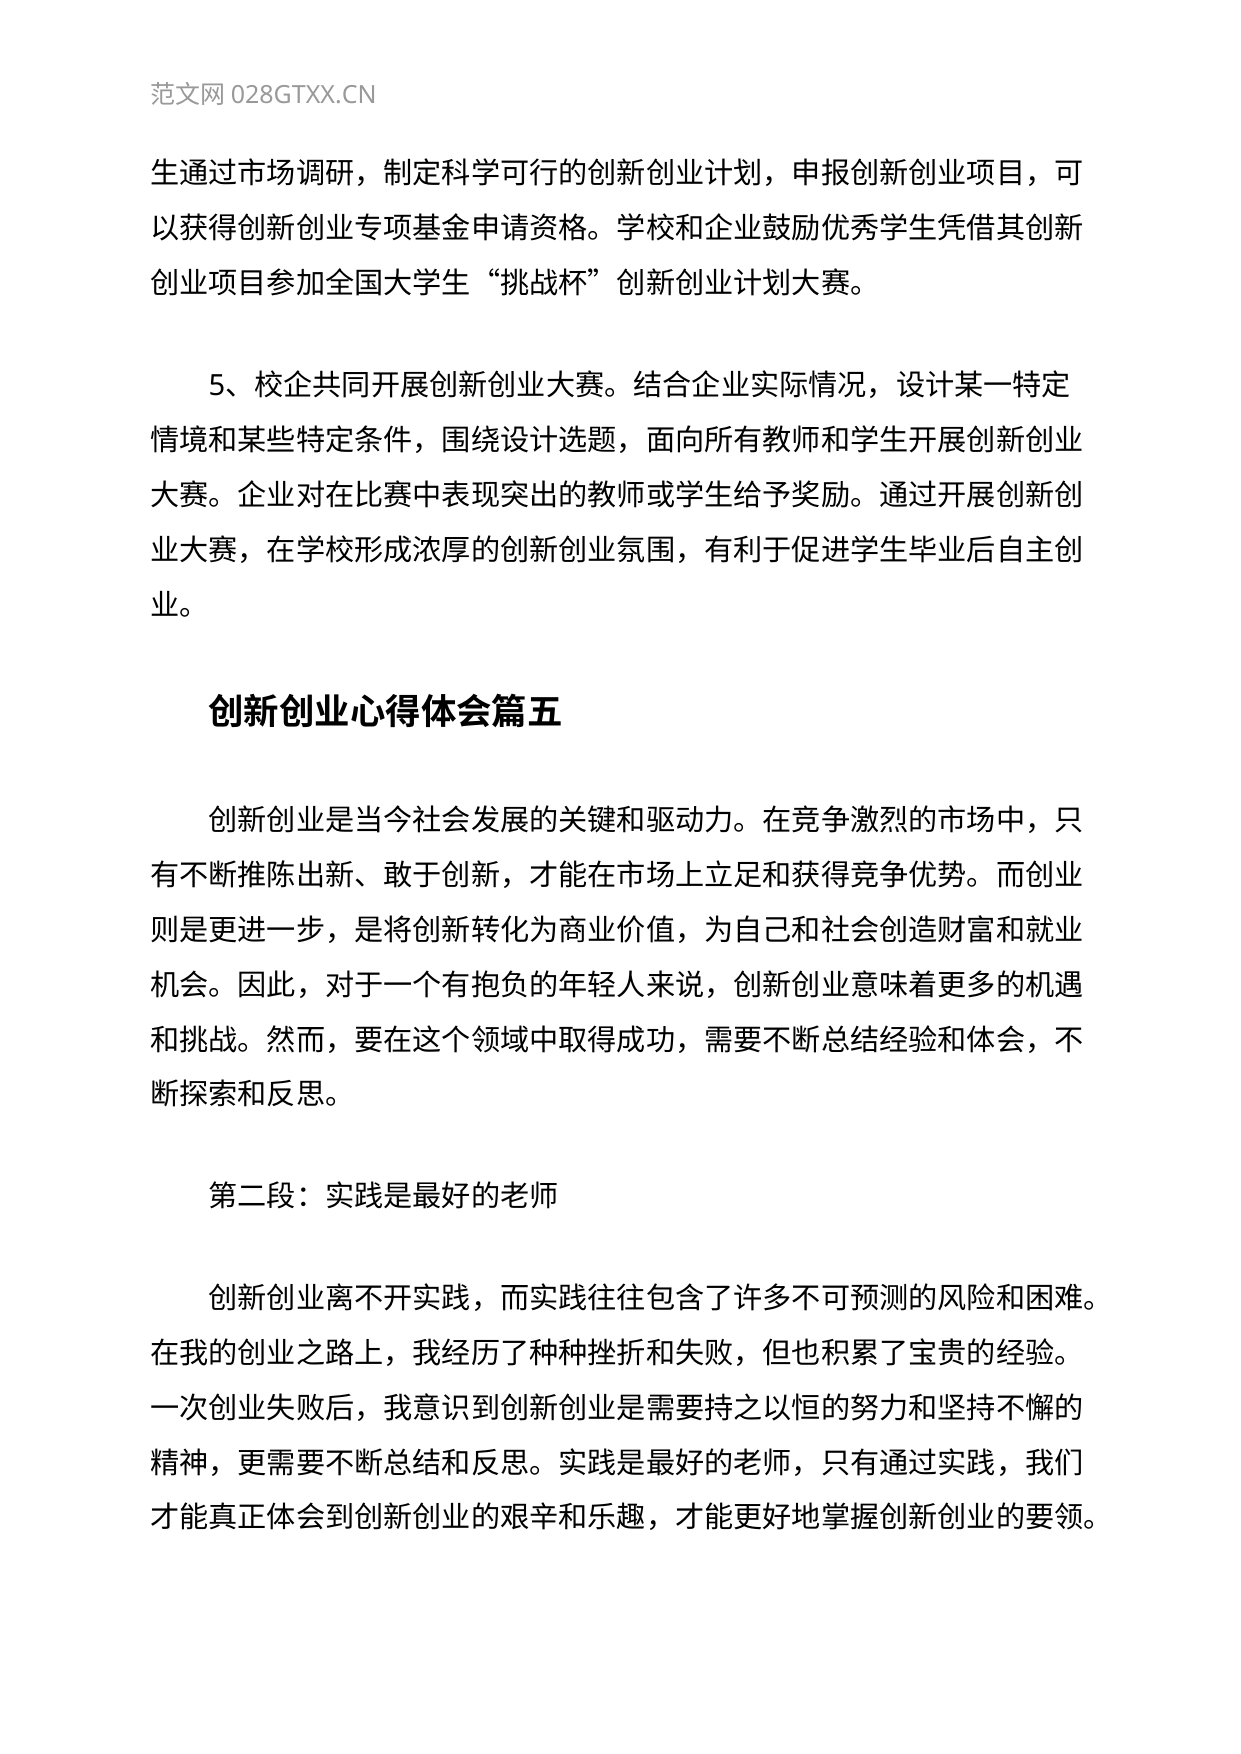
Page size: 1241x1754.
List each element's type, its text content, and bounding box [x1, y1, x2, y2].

text 第二段：实践是最好的老师 [150, 1173, 1090, 1215]
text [150, 150, 1090, 302]
text 5、校企共同开展创新创业大赛。结合企业实际情况，设计某一特定情境和某些特定条件，围绕设计选题，面向所有教师和学生开展创新创业大赛。企业对在比赛中表现突出的教师或学生给予奖励。通过开展创新创业大赛，在学校形成浓厚的创新创业氛围，有利于促进学生毕业后自主创业。 [150, 362, 1090, 623]
text 创新创业心得体会篇五 [150, 683, 1090, 734]
text 创新创业是当今社会发展的关键和驱动力。在竞争激烈的市场中，只有不断推陈出新、敢于创新，才能在市场上立足和获得竞争优势。而创业则是更进一步，是将创新转化为商业价值，为自己和社会创造财富和就业机会。因此，对于一个有抱负的年轻人来说，创新创业意味着更多的机遇和挑战。然而，要在这个领域中取得成功，需要不断总结经验和体会，不断探索和反思。 [150, 796, 1090, 1113]
text 创新创业离不开实践，而实践往往包含了许多不可预测的风险和困难。在我的创业之路上，我经历了种种挫折和失败，但也积累了宝贵的经验。一次创业失败后，我意识到创新创业是需要持之以恒的努力和坚持不懈的精神，更需要不断总结和反思。实践是最好的老师，只有通过实践，我们才能真正体会到创新创业的艰辛和乐趣，才能更好地掌握创新创业的要领。 [150, 1274, 1090, 1536]
